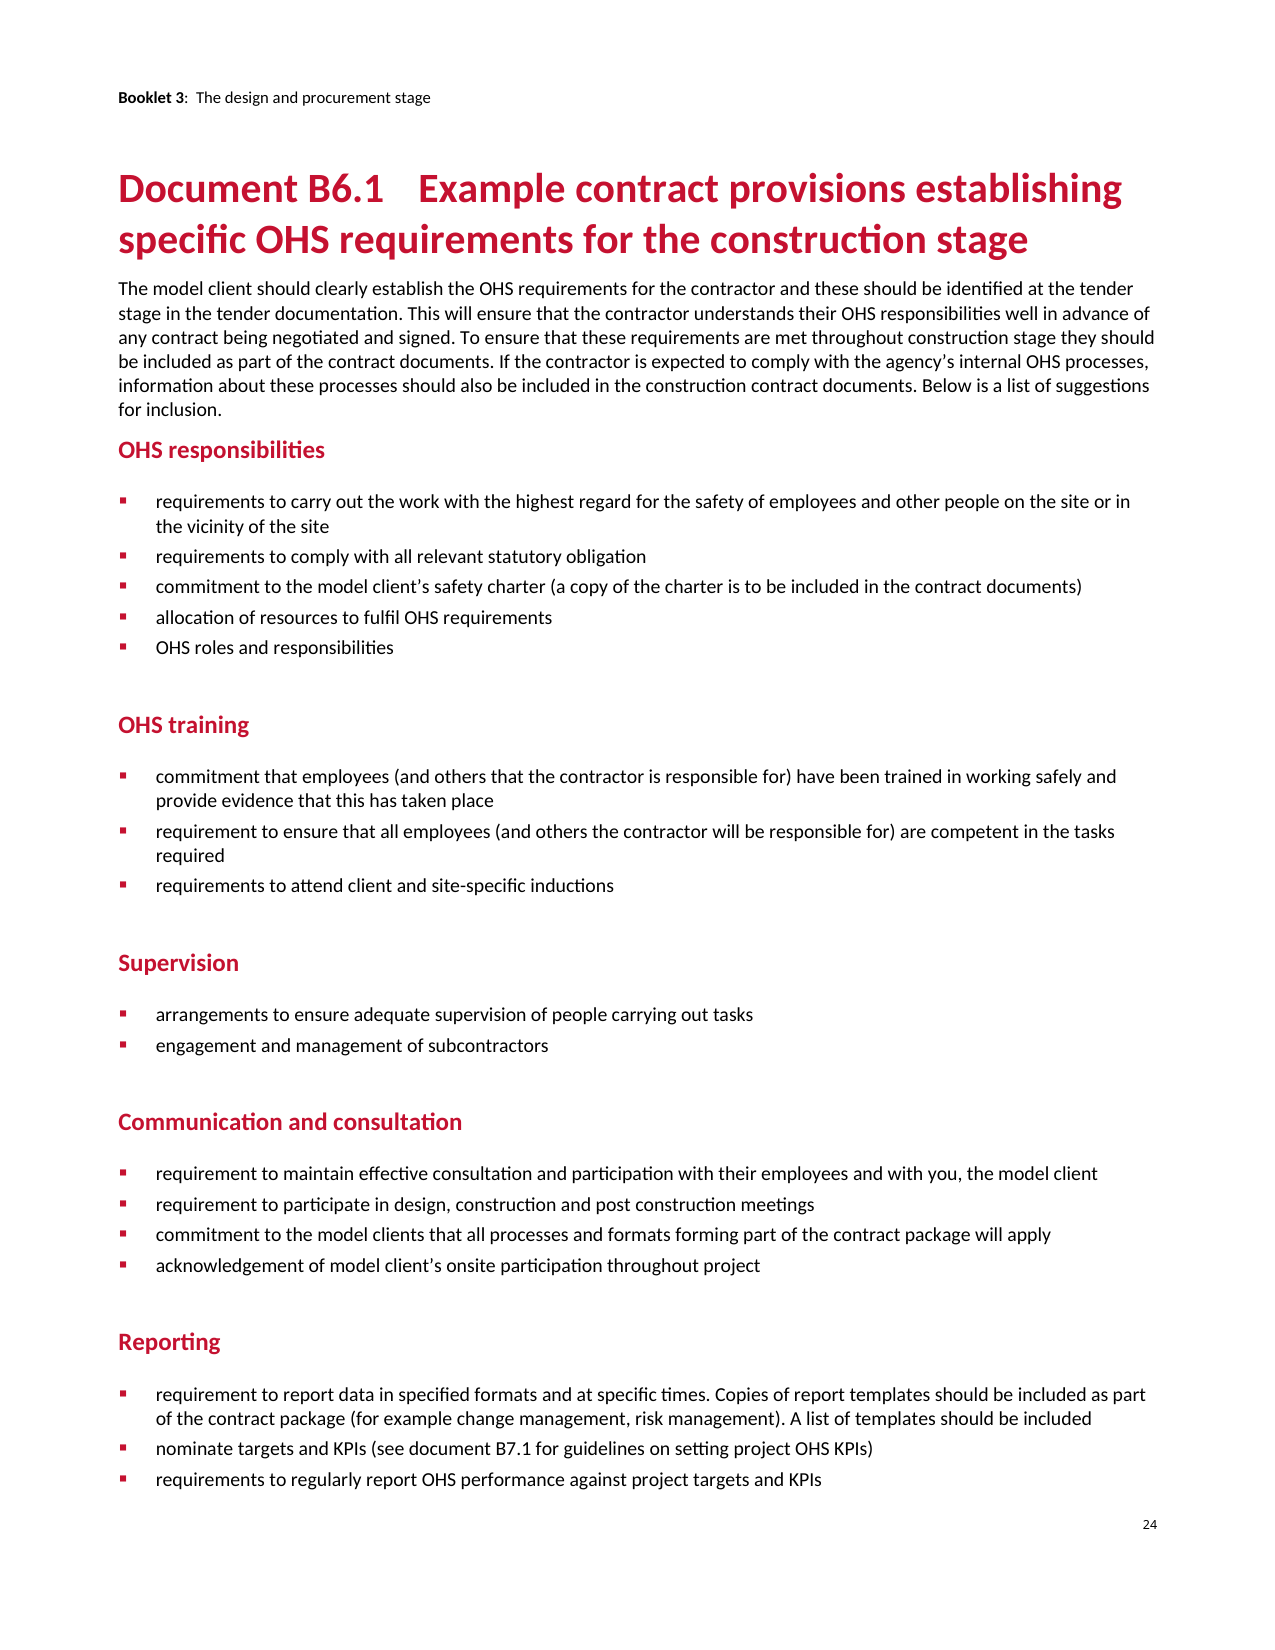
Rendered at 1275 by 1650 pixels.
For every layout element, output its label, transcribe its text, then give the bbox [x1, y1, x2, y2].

list OHS roles and responsibilities [118, 635, 1157, 659]
text The model client should clearly establish the OHS requirements for the contractor and these should be identified at the tender stage in the tender documentation. This will ensure that the contractor understands their OHS responsibilities well in advance of any contract being negotiated and signed. To ensure that these requirements are met throughout construction stage they should be included as part of the contract documents. If the contractor is expected to comply with the agency’s internal OHS processes, information about these processes should also be included in the construction contract documents. Below is a list of suggestions for inclusion. [118, 277, 1157, 422]
subtitle Supervision [118, 947, 1157, 977]
subtitle Reporting [118, 1326, 1157, 1357]
subtitle OHS training [118, 709, 1157, 739]
list requirement to ensure that all employees (and others the contractor will be responsible for) are competent in the tasks required [118, 819, 1157, 867]
list engagement and management of subcontractors [118, 1033, 1157, 1057]
list commitment to the model client’s safety charter (a copy of the charter is to be included in the contract documents) [118, 574, 1157, 599]
list requirement to report data in specified formats and at specific times. Copies of report templates should be included as part of the contract package (for example change management, risk management). A list of templates should be included [118, 1382, 1157, 1430]
list requirements to regularly report OHS performance against project targets and KPIs [118, 1467, 1157, 1491]
list requirement to participate in design, construction and post construction meetings [118, 1192, 1157, 1216]
list arrangements to ensure adequate supervision of people carrying out tasks [118, 1002, 1157, 1026]
list commitment to the model clients that all processes and formats forming part of the contract package will apply [118, 1222, 1157, 1247]
list nominate targets and KPIs (see document B7.1 for guidelines on setting project OHS KPIs) [118, 1436, 1157, 1460]
list requirements to attend client and site-specific inductions [118, 873, 1157, 898]
list acknowledgement of model client’s onsite participation throughout project [118, 1253, 1157, 1277]
subtitle OHS responsibilities [118, 434, 1157, 464]
list requirements to comply with all relevant statutory obligation [118, 544, 1157, 568]
list commitment that employees (and others that the contractor is responsible for) have been trained in working safely and provide evidence that this has taken place [118, 764, 1157, 813]
list requirement to maintain effective consultation and participation with their employees and with you, the model client [118, 1162, 1157, 1186]
subtitle Communication and consultation [118, 1106, 1157, 1137]
subtitle Document B6.1 Example contract provisions establishing specific OHS requirements for the construction stage [118, 162, 1157, 264]
list requirements to carry out the work with the highest regard for the safety of employees and other people on the site or in the vicinity of the site [118, 489, 1157, 538]
list allocation of resources to fulfil OHS requirements [118, 605, 1157, 629]
